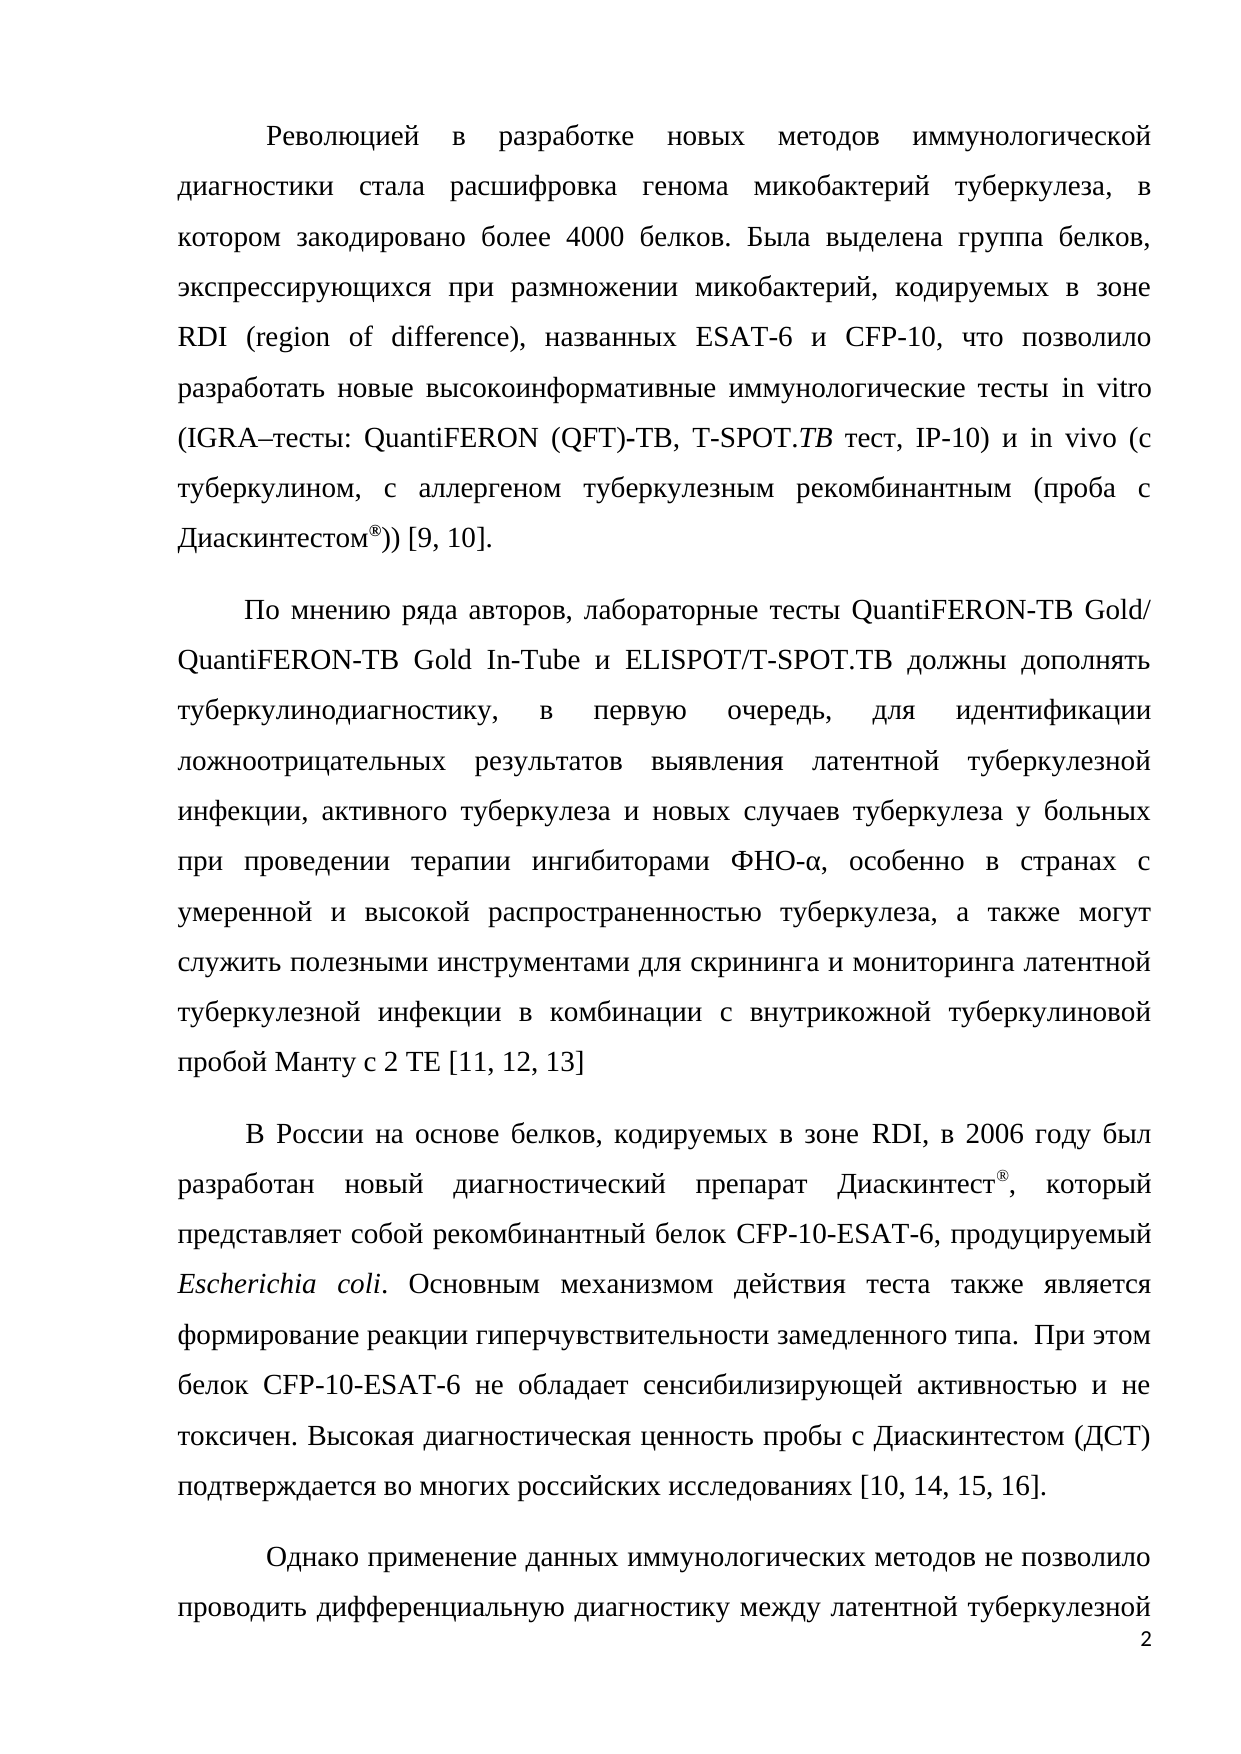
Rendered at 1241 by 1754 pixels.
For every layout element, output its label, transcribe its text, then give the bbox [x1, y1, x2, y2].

text По мнению ряда авторов, лабораторные тесты QuantiFERON-TB Gold/ QuantiFERON-TB Gold In-Tube и ELISPOT/T-SPOT.TB должны дополнять туберкулинодиагностику, в первую очередь, для идентификации ложноотрицательных результатов выявления латентной туберкулезной инфекции, активного туберкулеза и новых случаев туберкулеза у больных при проведении терапии ингибиторами ФНО-α, особенно в странах с умеренной и высокой распространенностью туберкулеза, а также могут служить полезными инструментами для скрининга и мониторинга латентной туберкулезной инфекции в комбинации с внутрикожной туберкулиновой пробой Манту с 2 ТЕ [11, 12, 13] [177, 592, 1152, 1078]
text В России на основе белков, кодируемых в зоне RDI, в 2006 году был разработан новый диагностический препарат Диаскинтест®, который представляет собой рекомбинантный белок CFP-10-ESAT-6, продуцируемый Escherichia coli. Основным механизмом действия теста также является формирование реакции гиперчувствительности замедленного типа. При этом белок CFP-10-ESAT-6 не обладает сенсибилизирующей активностью и не токсичен. Высокая диагностическая ценность пробы с Диаскинтестом (ДСТ) подтверждается во многих российских исследованиях [10, 14, 15, 16]. [177, 1116, 1152, 1501]
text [177, 1539, 1152, 1623]
text Революцией в разработке новых методов иммунологической диагностики стала расшифровка генома микобактерий туберкулеза, в котором закодировано более 4000 белков. Была выделена группа белков, экспрессирующихся при размножении микобактерий, кодируемых в зоне RDI (region of difference), названных ESAT-6 и CFP-10, что позволило разработать новые высокоинформативные иммунологические тесты in vitro (IGRA–тесты: QuantiFERON (QFT)-TB, T-SPOT.TB тест, IP-10) и in vivo (с туберкулином, с аллергеном туберкулезным рекомбинантным (проба с Диаскинтестом®)) [9, 10]. [177, 118, 1152, 554]
